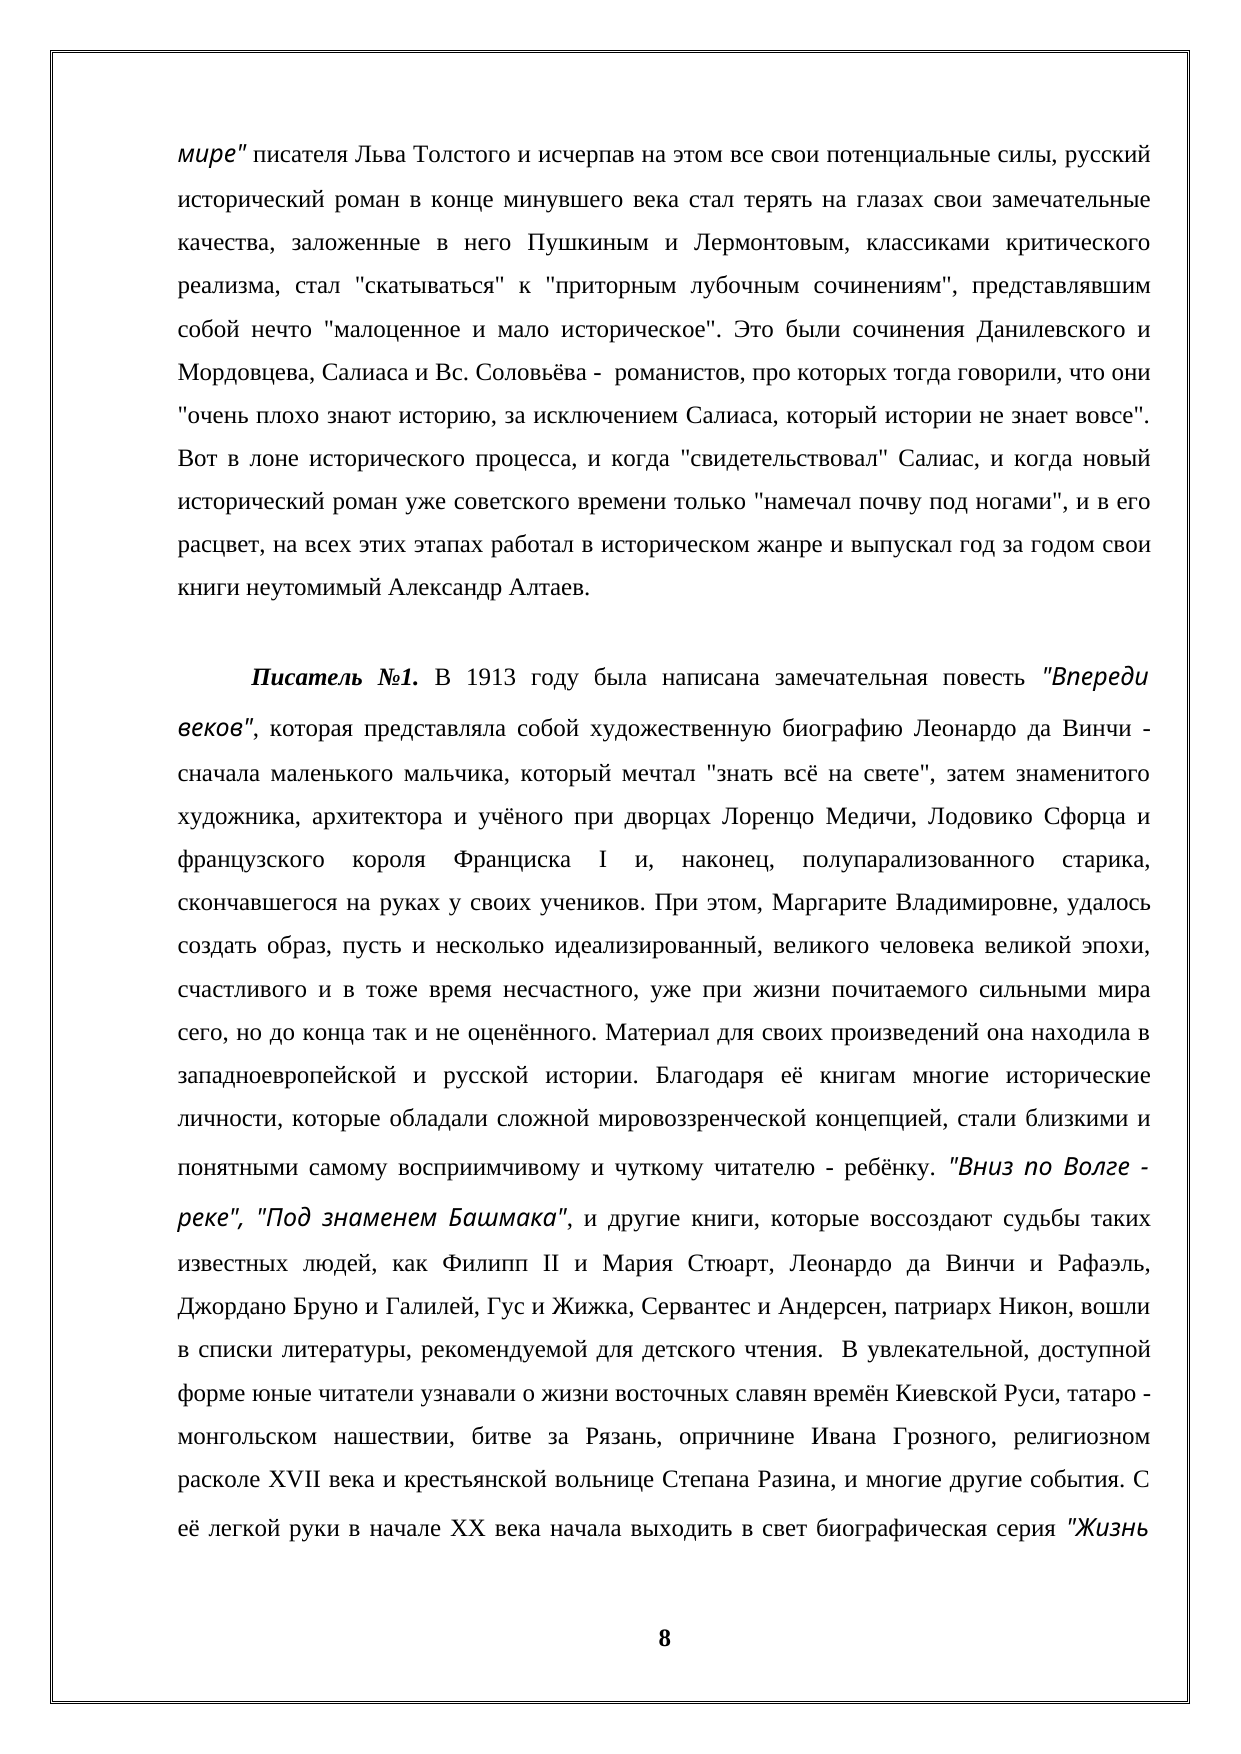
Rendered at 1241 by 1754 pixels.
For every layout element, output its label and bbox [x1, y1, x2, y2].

text [177, 136, 1152, 601]
text [177, 659, 1152, 1544]
